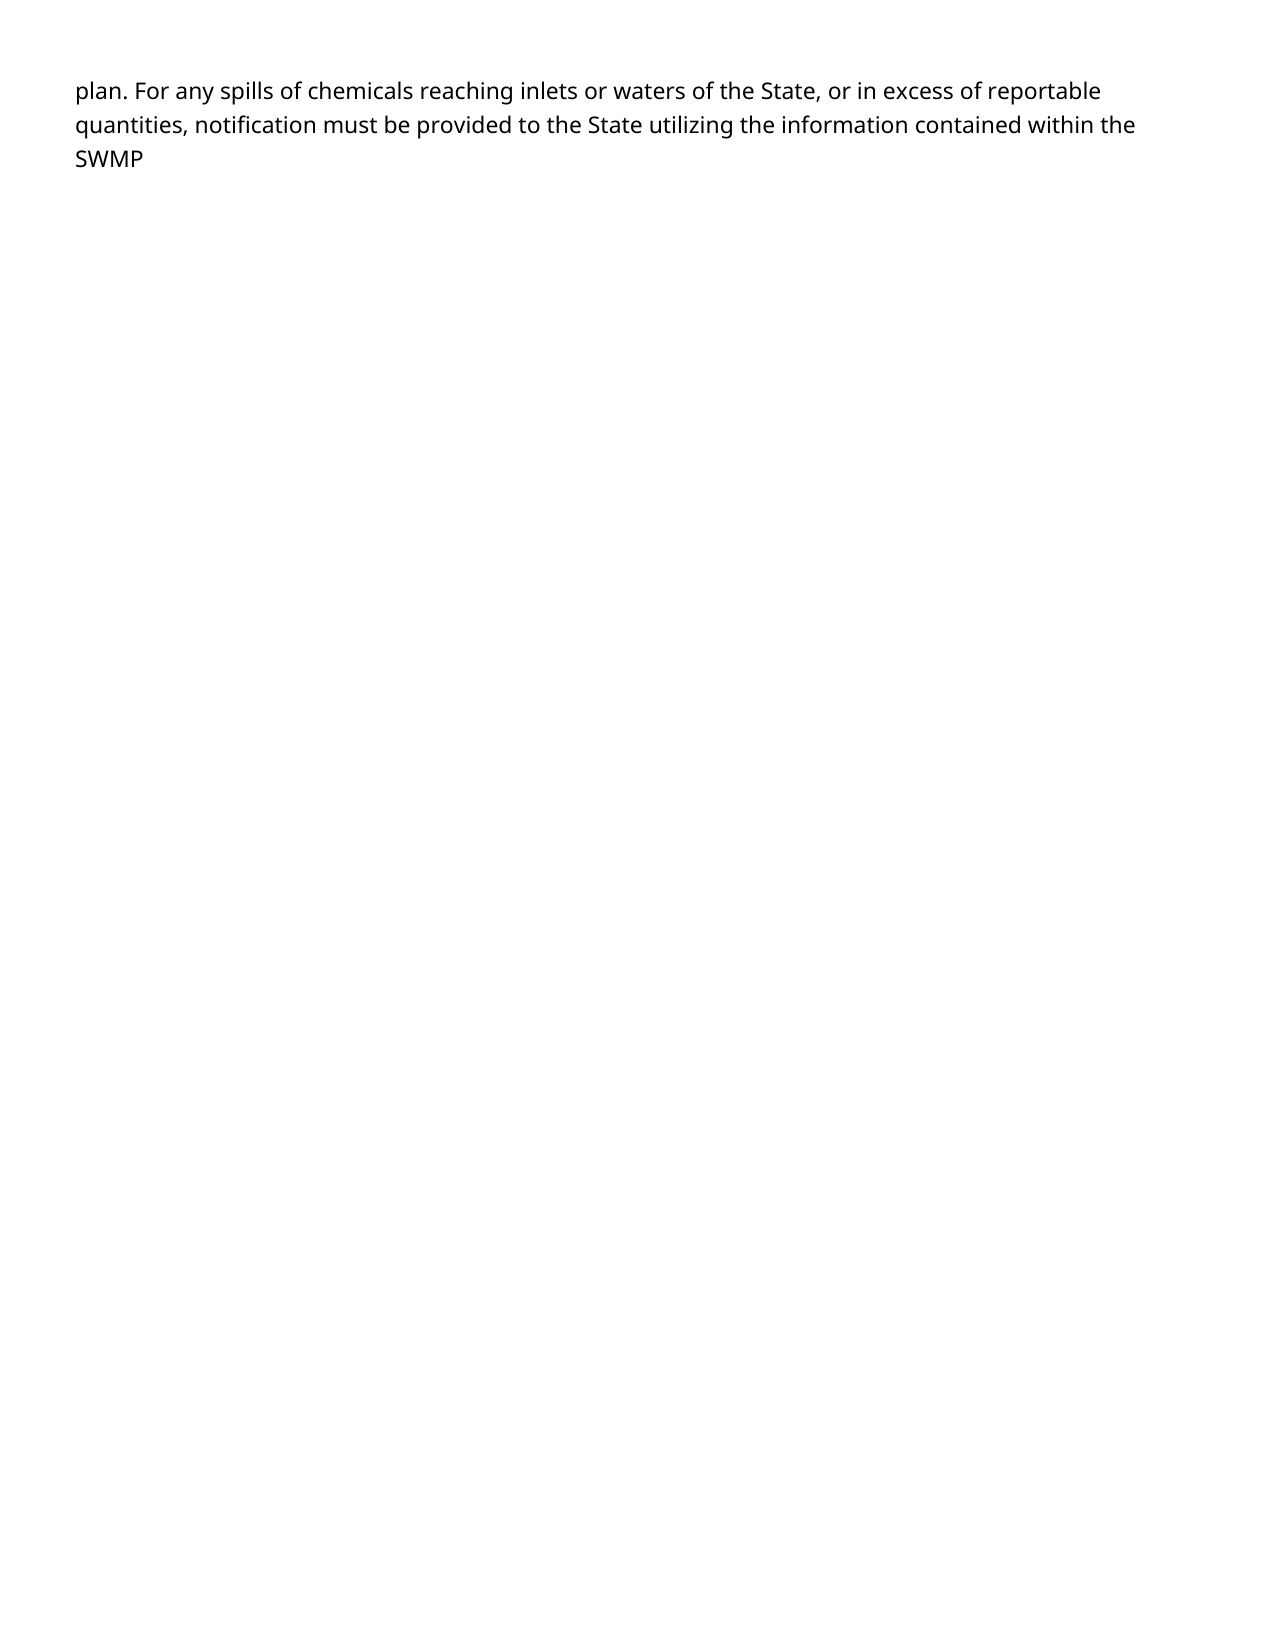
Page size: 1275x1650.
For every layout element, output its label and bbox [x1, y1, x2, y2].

text [75, 75, 1200, 174]
